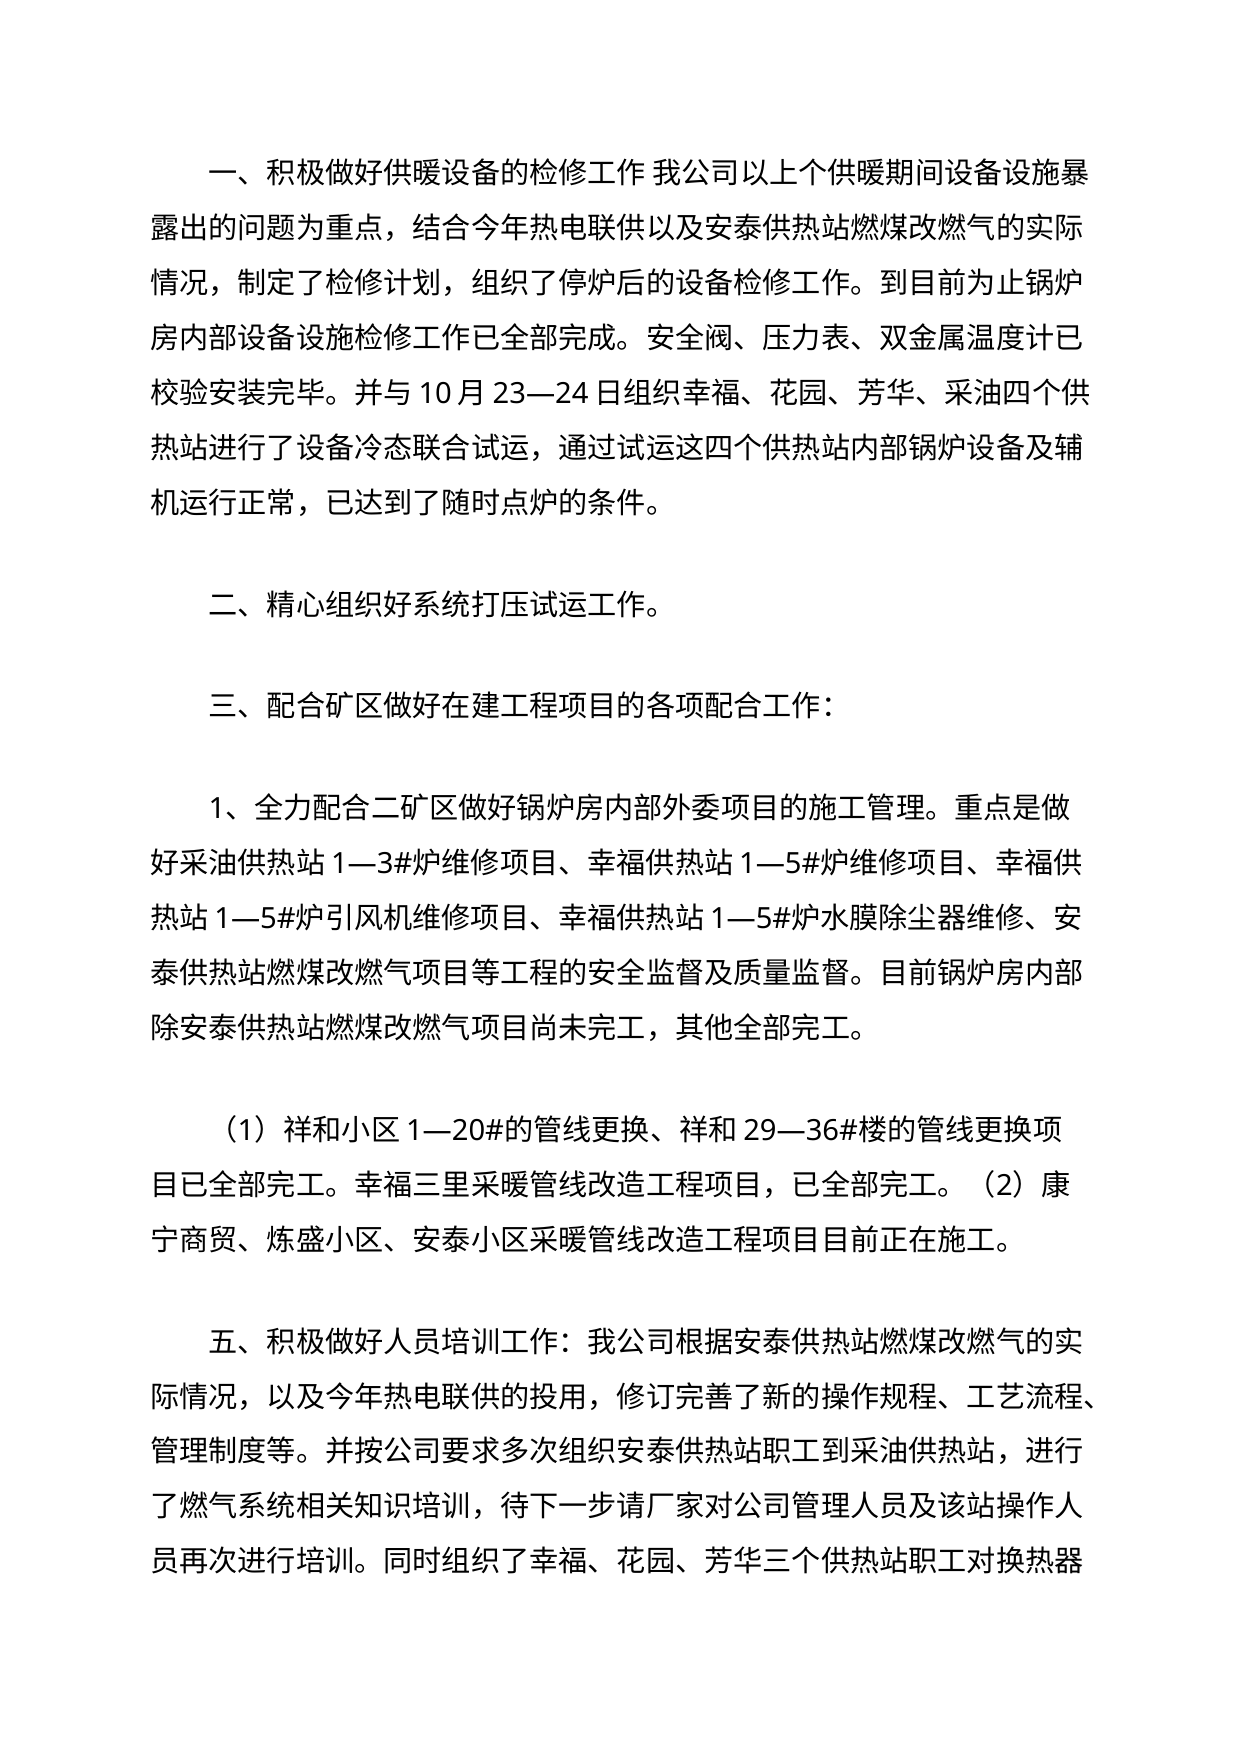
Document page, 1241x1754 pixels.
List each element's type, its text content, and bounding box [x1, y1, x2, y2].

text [150, 1318, 1090, 1580]
text 1、全力配合二矿区做好锅炉房内部外委项目的施工管理。重点是做好采油供热站1—3#炉维修项目、幸福供热站1—5#炉维修项目、幸福供热站1—5#炉引风机维修项目、幸福供热站1—5#炉水膜除尘器维修、安泰供热站燃煤改燃气项目等工程的安全监督及质量监督。目前锅炉房内部除安泰供热站燃煤改燃气项目尚未完工，其他全部完工。 [150, 785, 1090, 1047]
text 三、配合矿区做好在建工程项目的各项配合工作： [150, 683, 1090, 725]
text （1）祥和小区1—20#的管线更换、祥和29—36#楼的管线更换项目已全部完工。幸福三里采暖管线改造工程项目，已全部完工。（2）康宁商贸、炼盛小区、安泰小区采暖管线改造工程项目目前正在施工。 [150, 1106, 1090, 1259]
text 二、精心组织好系统打压试运工作。 [150, 581, 1090, 623]
text 一、积极做好供暖设备的检修工作 我公司以上个供暖期间设备设施暴露出的问题为重点，结合今年热电联供以及安泰供热站燃煤改燃气的实际情况，制定了检修计划，组织了停炉后的设备检修工作。到目前为止锅炉房内部设备设施检修工作已全部完成。安全阀、压力表、双金属温度计已校验安装完毕。并与10月23—24日组织幸福、花园、芳华、采油四个供热站进行了设备冷态联合试运，通过试运这四个供热站内部锅炉设备及辅机运行正常，已达到了随时点炉的条件。 [150, 150, 1090, 522]
